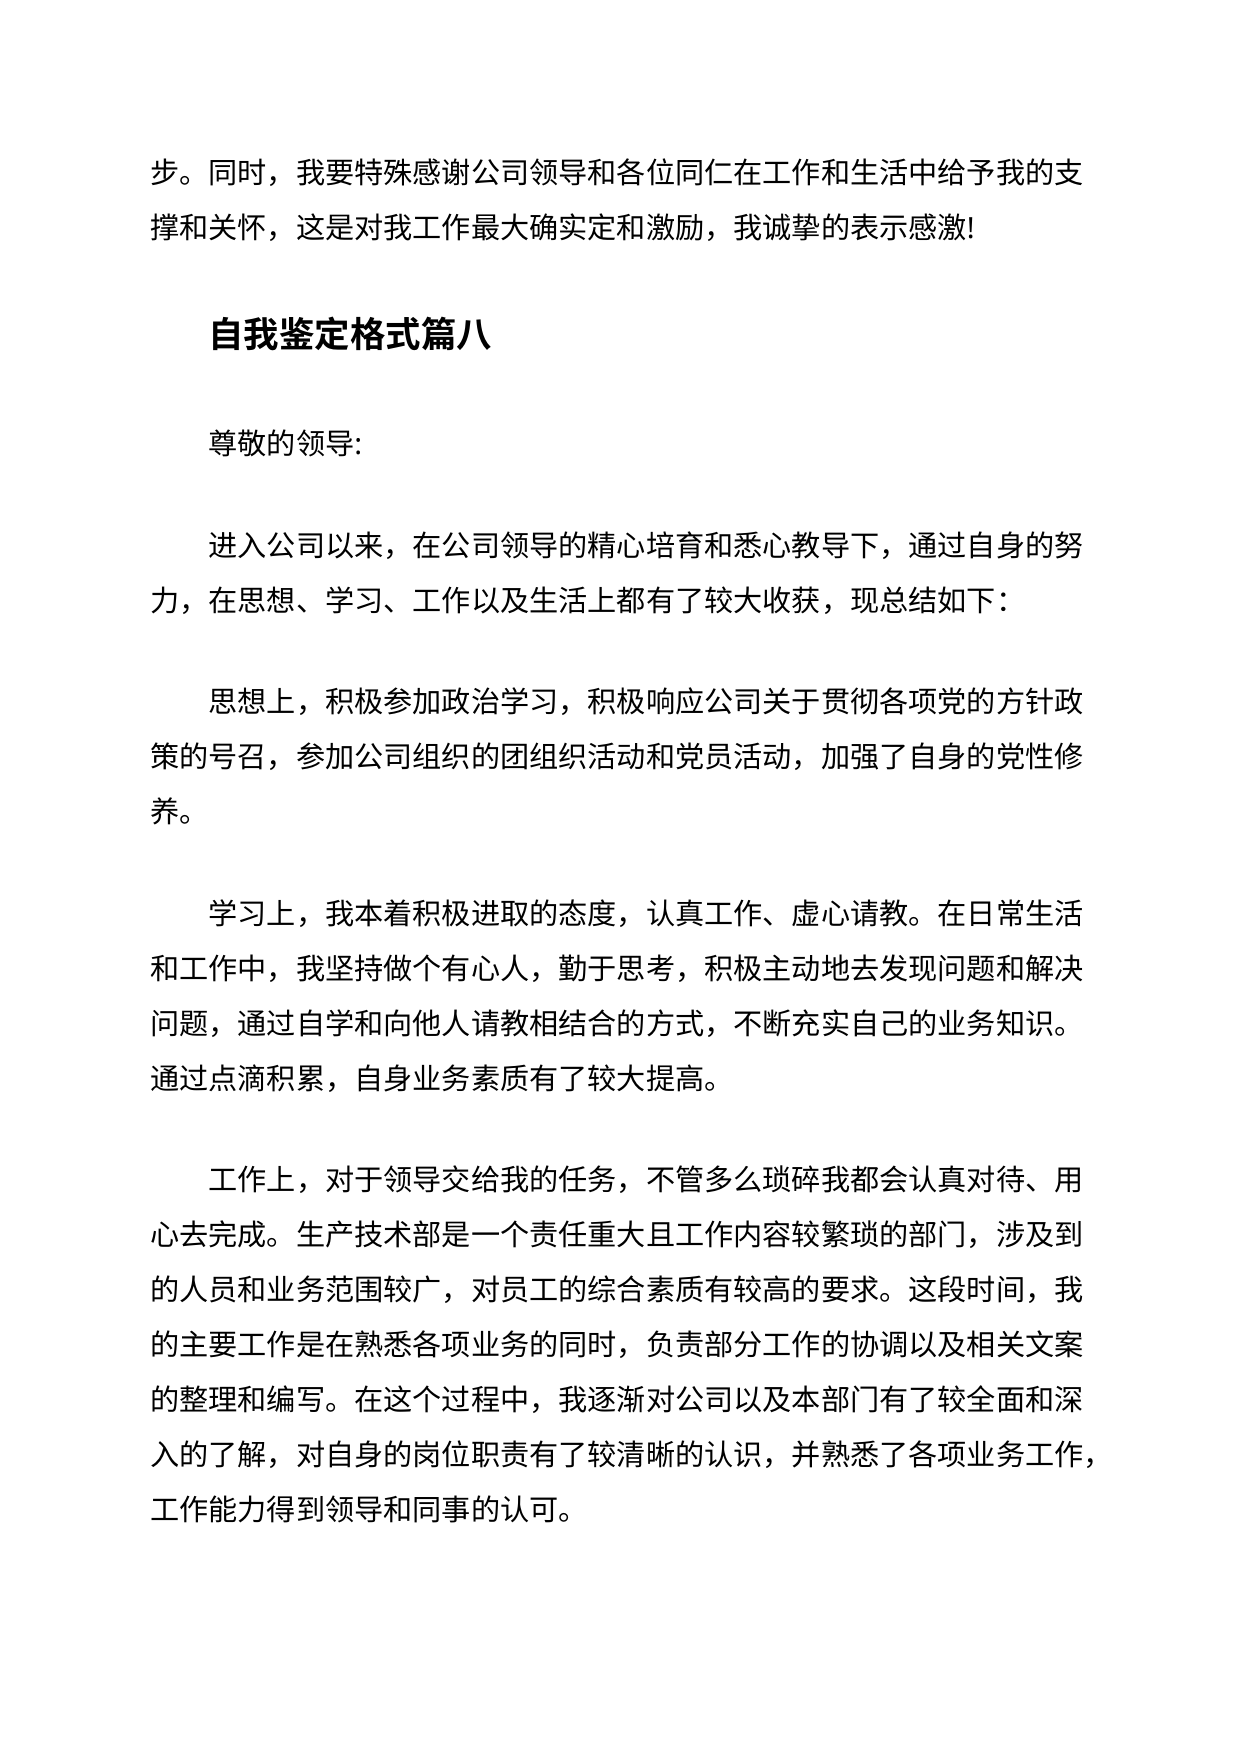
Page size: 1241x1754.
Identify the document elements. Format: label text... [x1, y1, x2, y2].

text 工作上，对于领导交给我的任务，不管多么琐碎我都会认真对待、用心去完成。生产技术部是一个责任重大且工作内容较繁琐的部门，涉及到的人员和业务范围较广，对员工的综合素质有较高的要求。这段时间，我的主要工作是在熟悉各项业务的同时，负责部分工作的协调以及相关文案的整理和编写。在这个过程中，我逐渐对公司以及本部门有了较全面和深入的了解，对自身的岗位职责有了较清晰的认识，并熟悉了各项业务工作，工作能力得到领导和同事的认可。 [150, 1157, 1090, 1529]
text 学习上，我本着积极进取的态度，认真工作、虚心请教。在日常生活和工作中，我坚持做个有心人，勤于思考，积极主动地去发现问题和解决问题，通过自学和向他人请教相结合的方式，不断充实自己的业务知识。通过点滴积累，自身业务素质有了较大提高。 [150, 891, 1090, 1097]
text 进入公司以来，在公司领导的精心培育和悉心教导下，通过自身的努力，在思想、学习、工作以及生活上都有了较大收获，现总结如下： [150, 522, 1090, 619]
text 自我鉴定格式篇八 [150, 307, 1090, 358]
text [150, 150, 1090, 247]
text 尊敬的领导: [150, 420, 1090, 463]
text 思想上，积极参加政治学习，积极响应公司关于贯彻各项党的方针政策的号召，参加公司组织的团组织活动和党员活动，加强了自身的党性修养。 [150, 679, 1090, 831]
